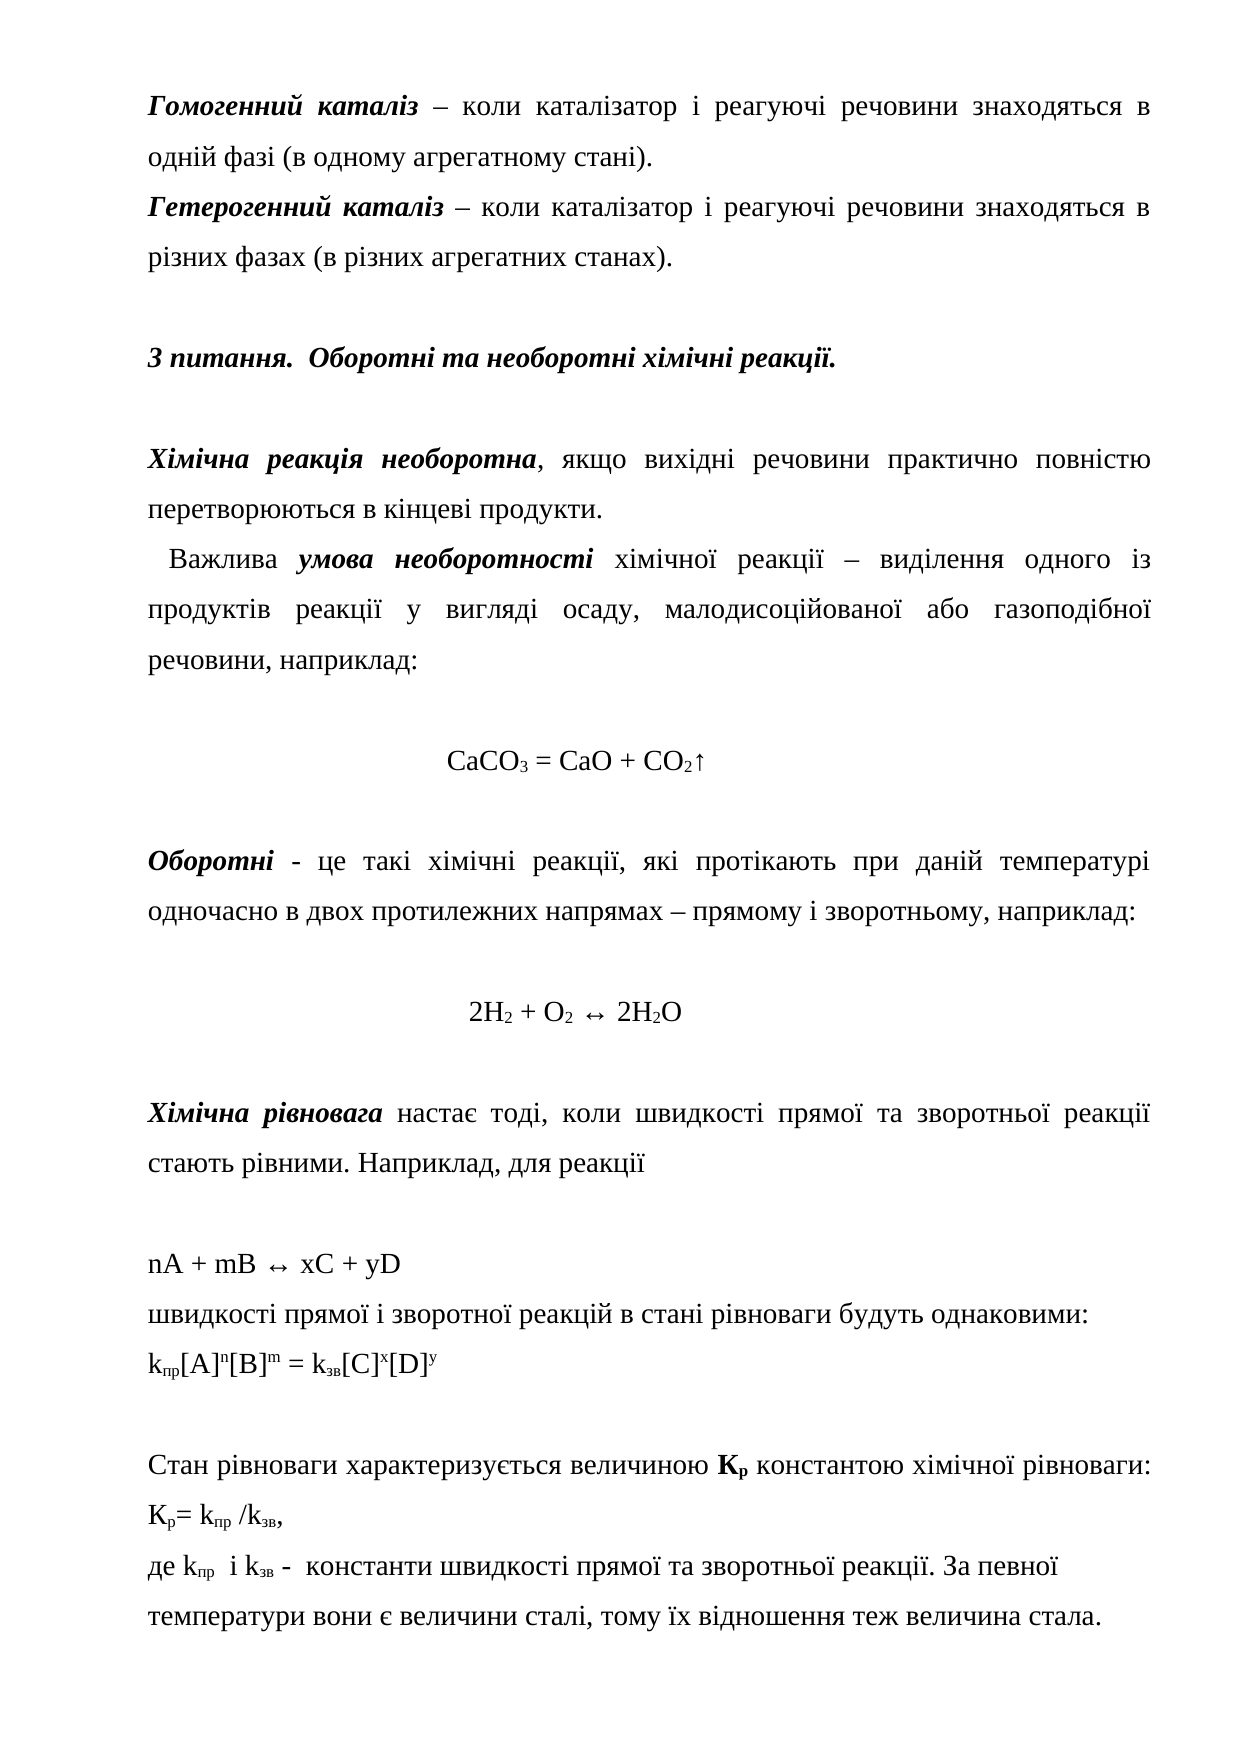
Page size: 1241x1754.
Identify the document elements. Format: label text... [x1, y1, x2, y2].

text nA + mB ↔ xC + yD [148, 1246, 1152, 1279]
text Важлива умова необоротності хімічної реакції – виділення одного із продуктів реакції у вигляді осаду, малодисоційованої або газоподібної речовини, наприклад: [148, 541, 1152, 676]
text Гетерогенний каталіз – коли каталізатор і реагуючі речовини знаходяться в різних фазах (в різних агрегатних станах). [148, 189, 1152, 273]
text Хімічна рівновага настає тоді, коли швидкості прямої та зворотньої реакції стають рівними. Наприклад, для реакції [148, 1095, 1152, 1179]
text Стан рівноваги характеризується величиною Кр константою хімічної рівноваги: Кр= kпр /kзв, [148, 1447, 1152, 1531]
text температури вони є величини сталі, тому їх відношення теж величина стала. [148, 1598, 1152, 1631]
text 3 питання. Оборотні та необоротні хімічні реакції. [148, 340, 1152, 374]
text Хімічна реакція необоротна, якщо вихідні речовини практично повністю перетворюються в кінцеві продукти. [148, 441, 1152, 524]
text де kпр і kзв - константи швидкості прямої та зворотньої реакції. За певної [148, 1548, 1152, 1581]
text Гомогенний каталіз – коли каталізатор і реагуючі речовини знаходяться в одній фазі (в одному агрегатному стані). [148, 88, 1152, 172]
text швидкості прямої і зворотної реакцій в стані рівноваги будуть однаковими: [148, 1296, 1152, 1329]
text Оборотні - це такі хімічні реакції, які протікають при даній температурі одночасно в двох протилежних напрямах – прямому і зворотньому, наприклад: [148, 843, 1152, 927]
text CaCO3 = CaO + CO2↑ [148, 743, 1152, 776]
text kпр[A]n[B]m = kзв[C]x[D]y [148, 1346, 1152, 1380]
text 2H2 + O2 ↔ 2H2O [148, 994, 1152, 1028]
